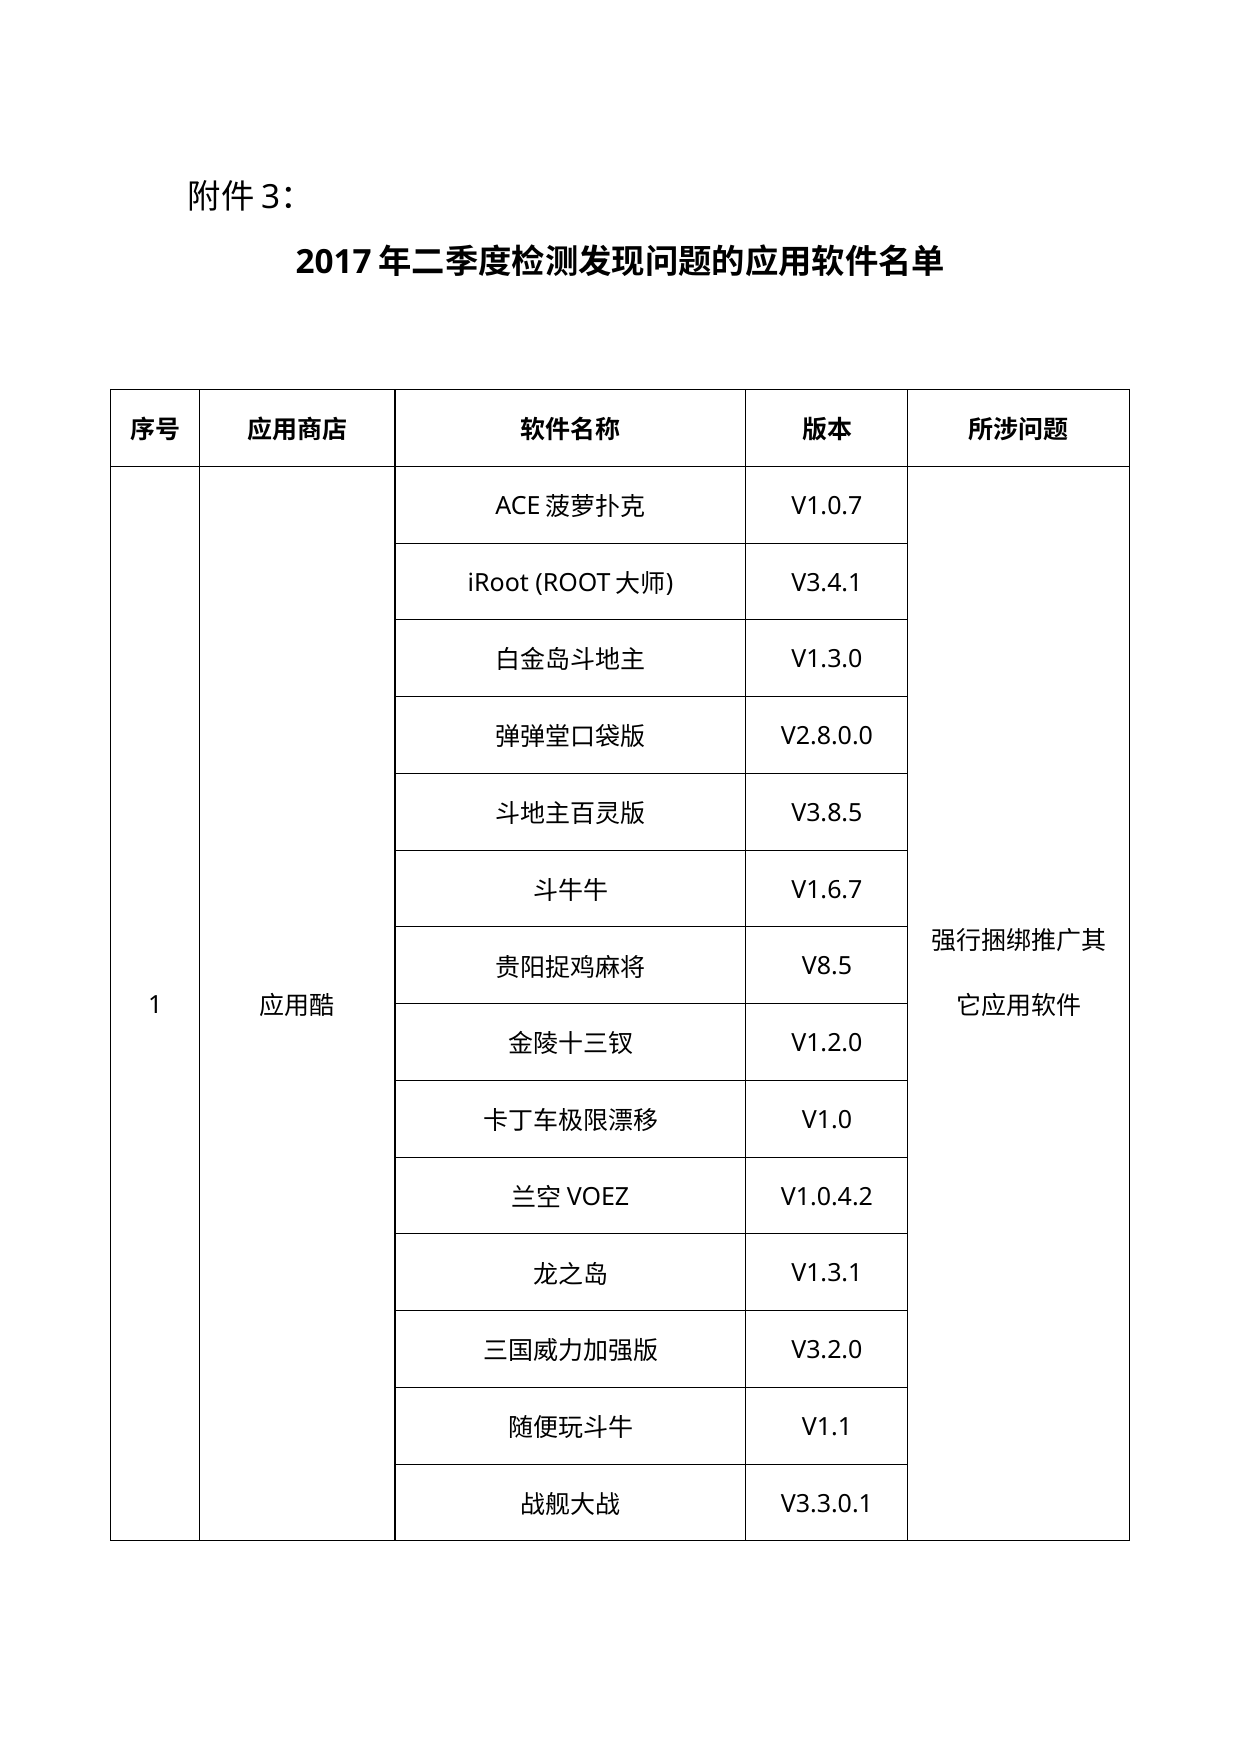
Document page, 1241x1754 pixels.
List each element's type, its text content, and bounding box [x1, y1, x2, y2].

table_cell ACE菠萝扑克 [396, 467, 745, 542]
table_header 所涉问题 [908, 390, 1129, 466]
table_cell 斗地主百灵版 [396, 774, 745, 849]
table_cell V1.2.0 [746, 1004, 907, 1080]
table_cell iRoot (ROOT大师) [396, 544, 745, 619]
text 2017年二季度检测发现问题的应用软件名单 [187, 227, 1053, 292]
table_cell V3.2.0 [746, 1311, 907, 1387]
table_cell V1.0.4.2 [746, 1158, 907, 1233]
table_cell 战舰大战 [396, 1465, 745, 1540]
table_cell 1 [111, 467, 199, 1540]
table_cell 斗牛牛 [396, 851, 745, 926]
table_cell 弹弹堂口袋版 [396, 697, 745, 773]
table_cell 白金岛斗地主 [396, 620, 745, 696]
table_cell V3.4.1 [746, 544, 907, 619]
table_cell 兰空VOEZ [396, 1158, 745, 1233]
table_cell V1.3.1 [746, 1234, 907, 1310]
text 附件3： [187, 162, 1053, 227]
table_cell 金陵十三钗 [396, 1004, 745, 1080]
table_header 软件名称 [396, 390, 745, 466]
table_cell V1.0.7 [746, 467, 907, 542]
table_header 序号 [111, 390, 199, 466]
table_cell 龙之岛 [396, 1234, 745, 1310]
table_cell V1.3.0 [746, 620, 907, 696]
table_cell 随便玩斗牛 [396, 1388, 745, 1464]
table_header 版本 [746, 390, 907, 466]
table_cell V1.6.7 [746, 851, 907, 926]
table_cell V3.8.5 [746, 774, 907, 849]
table_cell 应用酷 [200, 467, 394, 1540]
table_cell V8.5 [746, 927, 907, 1003]
table_cell 强行捆绑推广其它应用软件 [908, 467, 1129, 1540]
table_cell 卡丁车极限漂移 [396, 1081, 745, 1157]
table_cell 贵阳捉鸡麻将 [396, 927, 745, 1003]
table_cell 三国威力加强版 [396, 1311, 745, 1387]
table_cell V1.0 [746, 1081, 907, 1157]
table_cell V3.3.0.1 [746, 1465, 907, 1540]
table_cell V2.8.0.0 [746, 697, 907, 773]
table_cell V1.1 [746, 1388, 907, 1464]
table_header 应用商店 [200, 390, 394, 466]
